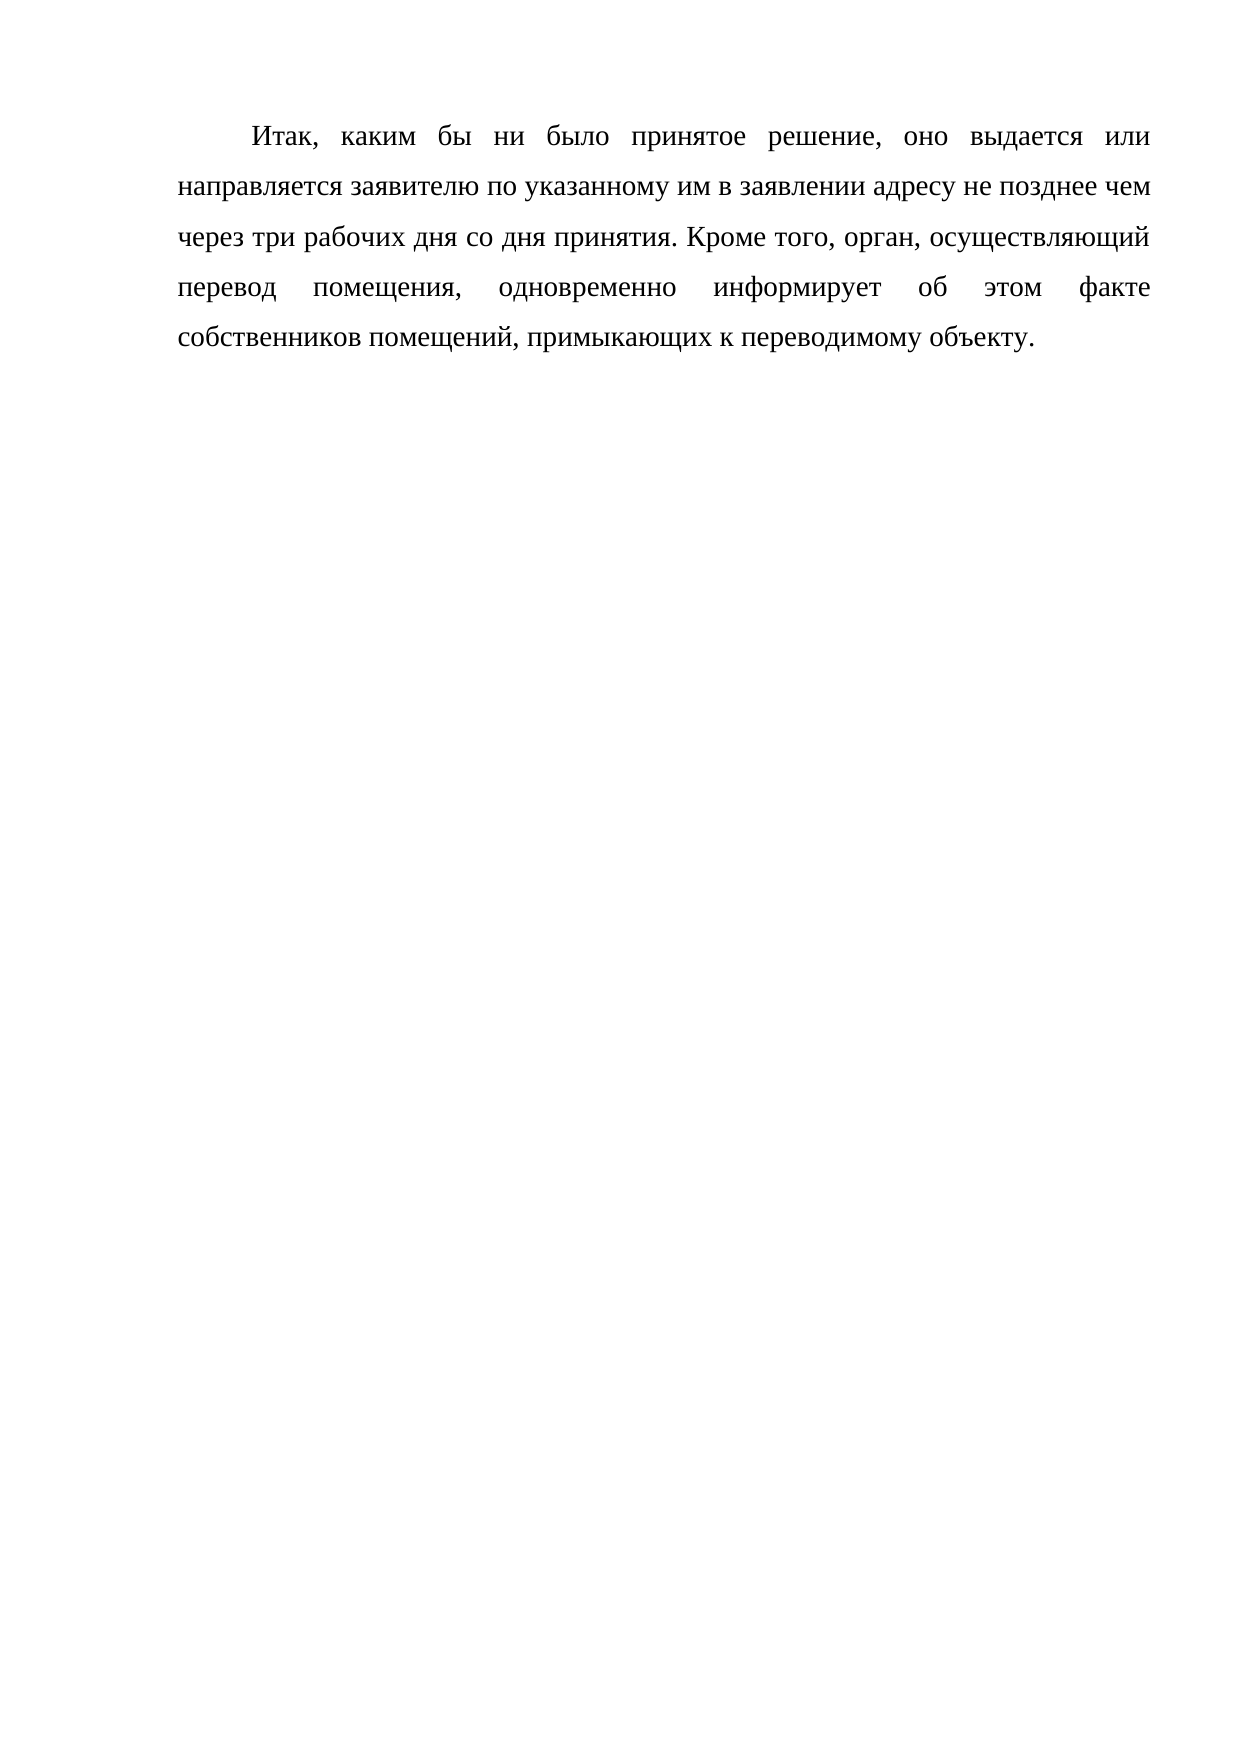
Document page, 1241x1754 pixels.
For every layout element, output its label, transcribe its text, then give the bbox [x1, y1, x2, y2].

text Итак, каким бы ни было принятое решение, оно выдается или направляется заявителю по указанному им в заявлении адресу не позднее чем через три рабочих дня со дня принятия. Кроме того, орган, осуществляющий перевод помещения, одновременно информирует об этом факте собственников помещений, примыкающих к переводимому объекту. [177, 118, 1152, 353]
